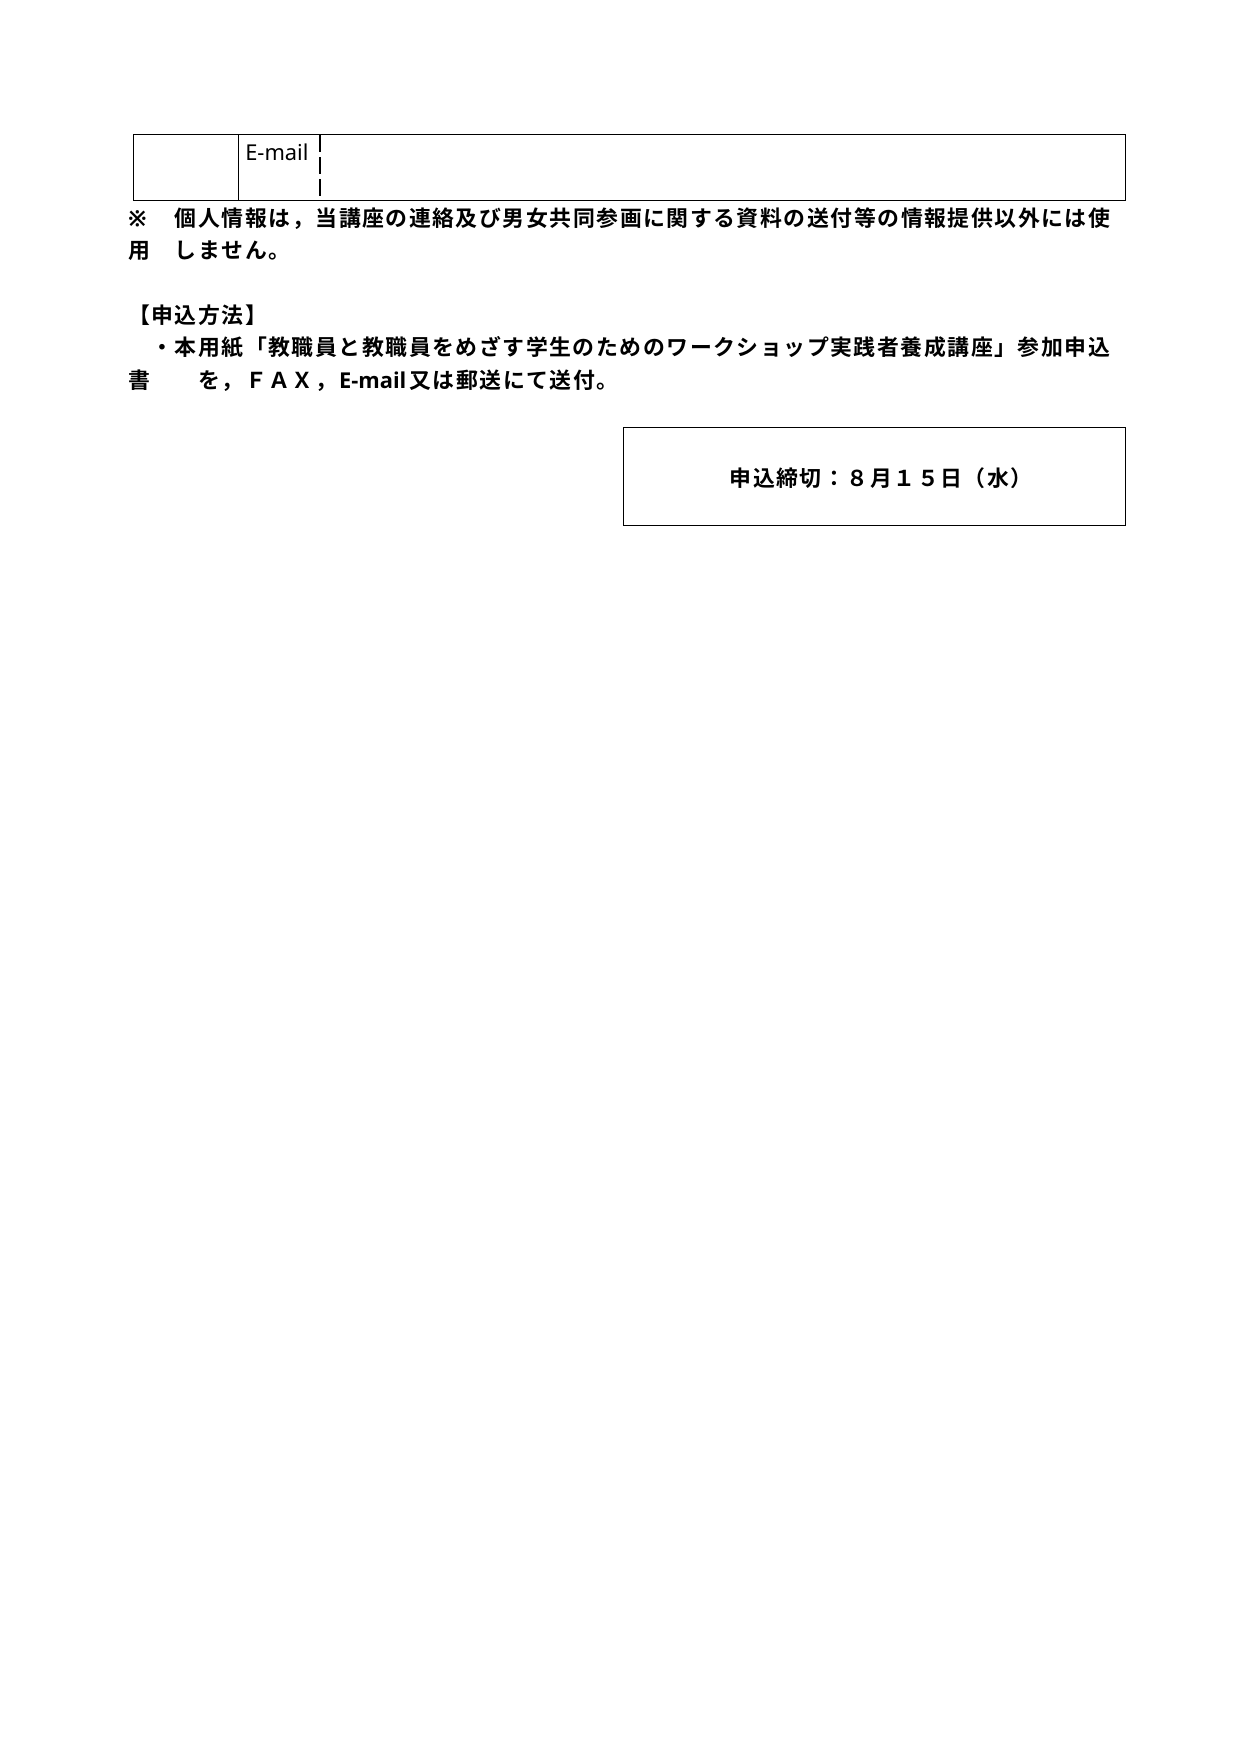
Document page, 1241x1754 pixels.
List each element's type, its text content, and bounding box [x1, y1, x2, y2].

text ・本用紙「教職員と教職員をめざす学生のためのワークショップ実践者養成講座」参加申込書 を，ＦＡＸ，E-mail又は郵送にて送付。 [128, 330, 1112, 395]
text ※ 個人情報は，当講座の連絡及び男女共同参画に関する資料の送付等の情報提供以外には使用 しません。 [128, 201, 1112, 266]
text 【申込方法】 [128, 298, 1112, 330]
table_header 申込締切：８月１５日（水） [624, 428, 1125, 525]
